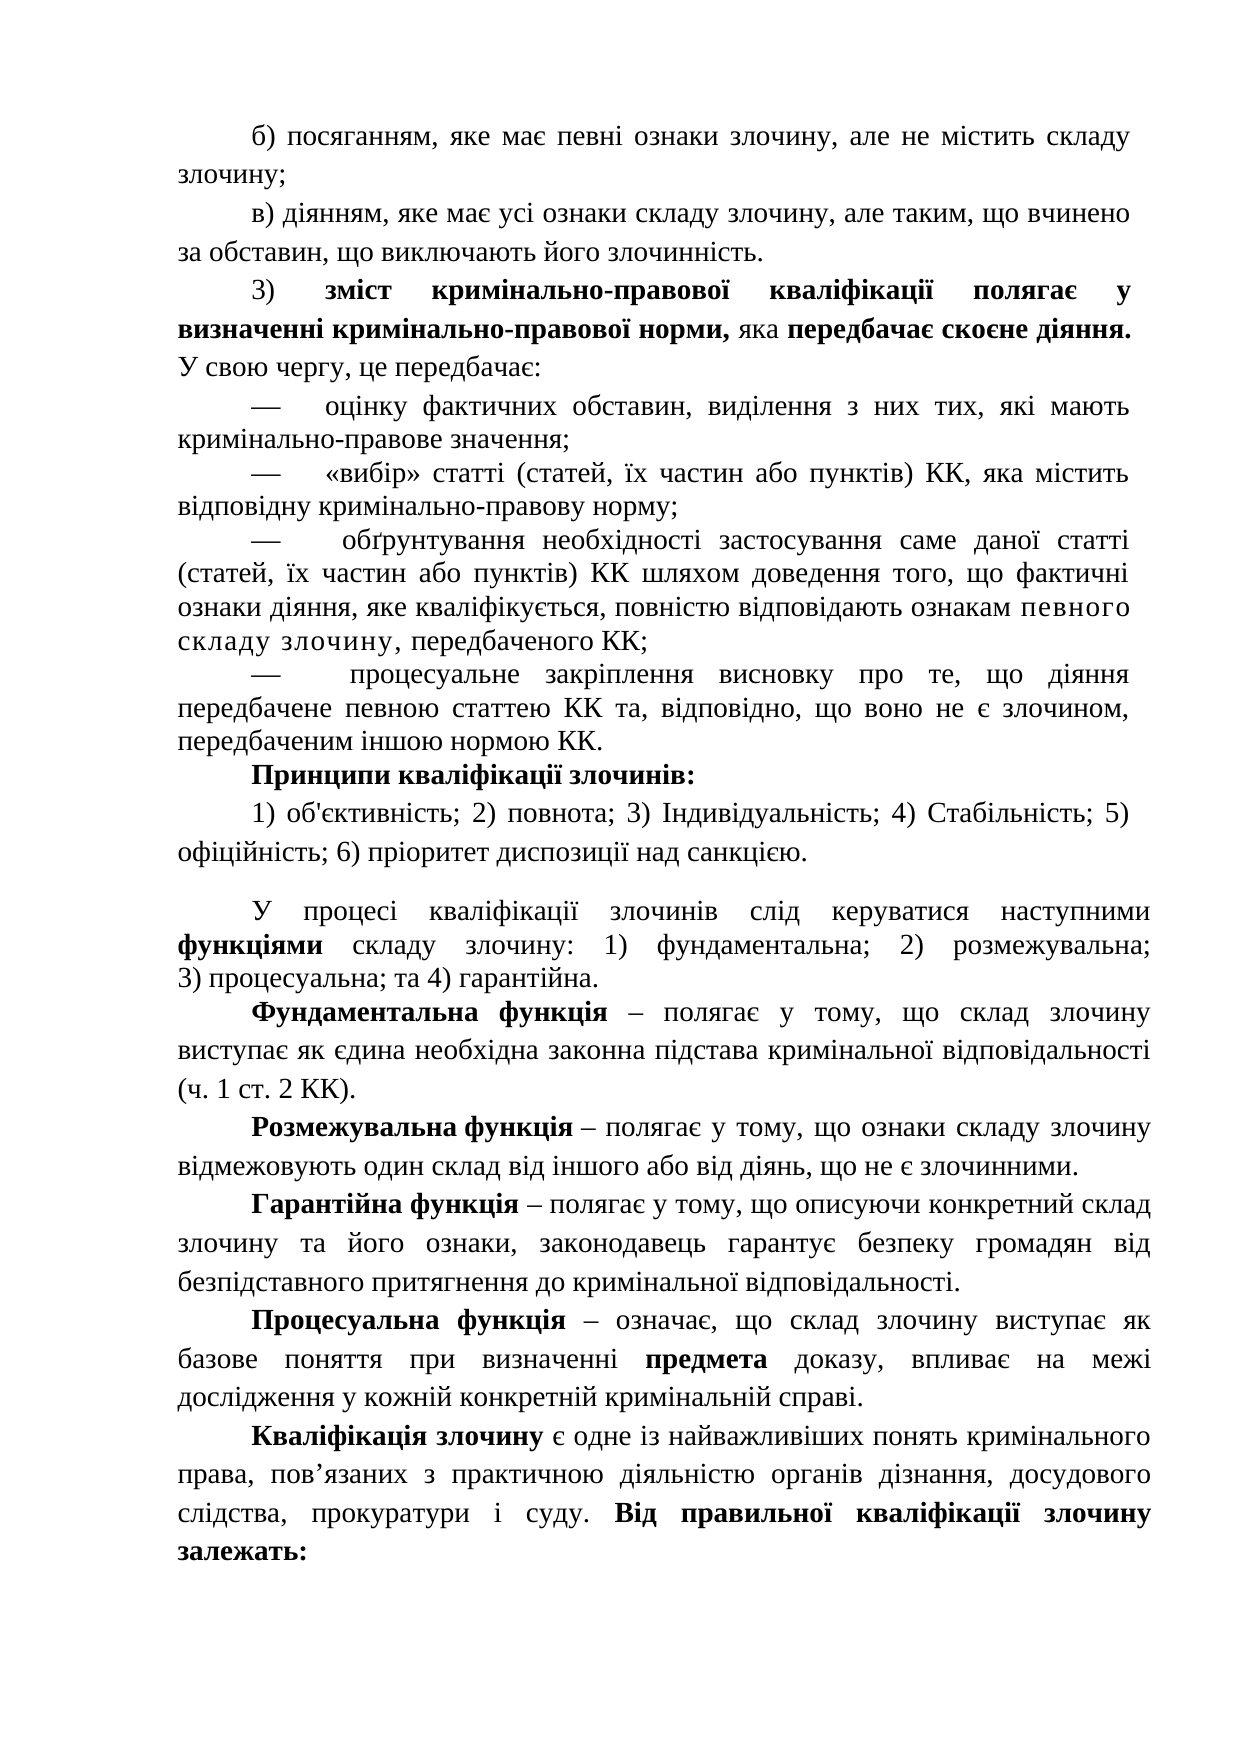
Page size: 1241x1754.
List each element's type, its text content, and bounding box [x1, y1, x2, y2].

text 1) об'єктивність; 2) повнота; 3) Індивідуальність; 4) Стабільність; 5) офіційність; 6) пріоритет диспозиції над санкцією. [177, 795, 1130, 867]
text У процесі кваліфікації злочинів слід керуватися наступними функціями складу злочину: 1) фундаментальна; 2) розмежувальна; 3) процесуальна; та 4) гарантійна. [177, 893, 1152, 994]
text Гарантійна функція – полягає у тому, що описуючи конкретний склад злочину та його ознаки, законодавець гарантує безпеку громадян від безпідставного притягнення до кримінальної відповідальності. [177, 1187, 1152, 1297]
text Фундаментальна функція – полягає у тому, що склад злочину виступає як єдина необхідна законна підстава кримінальної відповідальності (ч. 1 ст. 2 КК). [177, 994, 1152, 1104]
text Принципи кваліфікації злочинів: [177, 757, 1130, 790]
text Процесуальна функція – означає, що склад злочину виступає як базове поняття при визначенні предмета доказу, впливає на межі дослідження у кожній конкретній кримінальній справі. [177, 1302, 1152, 1413]
text Розмежувальна функція – полягає у тому, що ознаки складу злочину відмежовують один склад від іншого або від діянь, що не є злочинними. [177, 1109, 1152, 1182]
text 3) зміст кримінально-правової кваліфікації полягає у визначенні кримінально-правової норми, яка передбачає скоєне діяння. У свою чергу, це передбачає: [177, 272, 1132, 383]
text Кваліфікація злочину є одне із найважливіших понять кримінального права, пов’язаних з практичною діяльністю органів дізнання, досудового слідства, прокуратури і суду. Від правильної кваліфікації злочину залежать: [177, 1418, 1152, 1567]
text б) посяганням, яке має певні ознаки злочину, але не містить складу злочину; [177, 118, 1132, 190]
list обґрунтування необхідності застосування саме даної статті (статей, їх частин або пунктів) КК шляхом доведення того, що фактичні ознаки діяння, яке кваліфікується, повністю відповідають ознакам певного складу злочину, передбаченого КК; [177, 522, 1130, 656]
list процесуальне закріплення висновку про те, що діяння передбачене певною статтею КК та, відповідно, що воно не є злочином, передбаченим іншою нормою КК. [177, 656, 1130, 757]
list оцінку фактичних обставин, виділення з них тих, які мають кримінально-правове значення; [177, 388, 1130, 455]
list «вибір» статті (статей, їх частин або пунктів) КК, яка містить відповідну кримінально-правову норму; [177, 455, 1130, 522]
text в) діянням, яке має усі ознаки складу злочину, але таким, що вчинено за обставин, що виключають його злочинність. [177, 195, 1132, 267]
